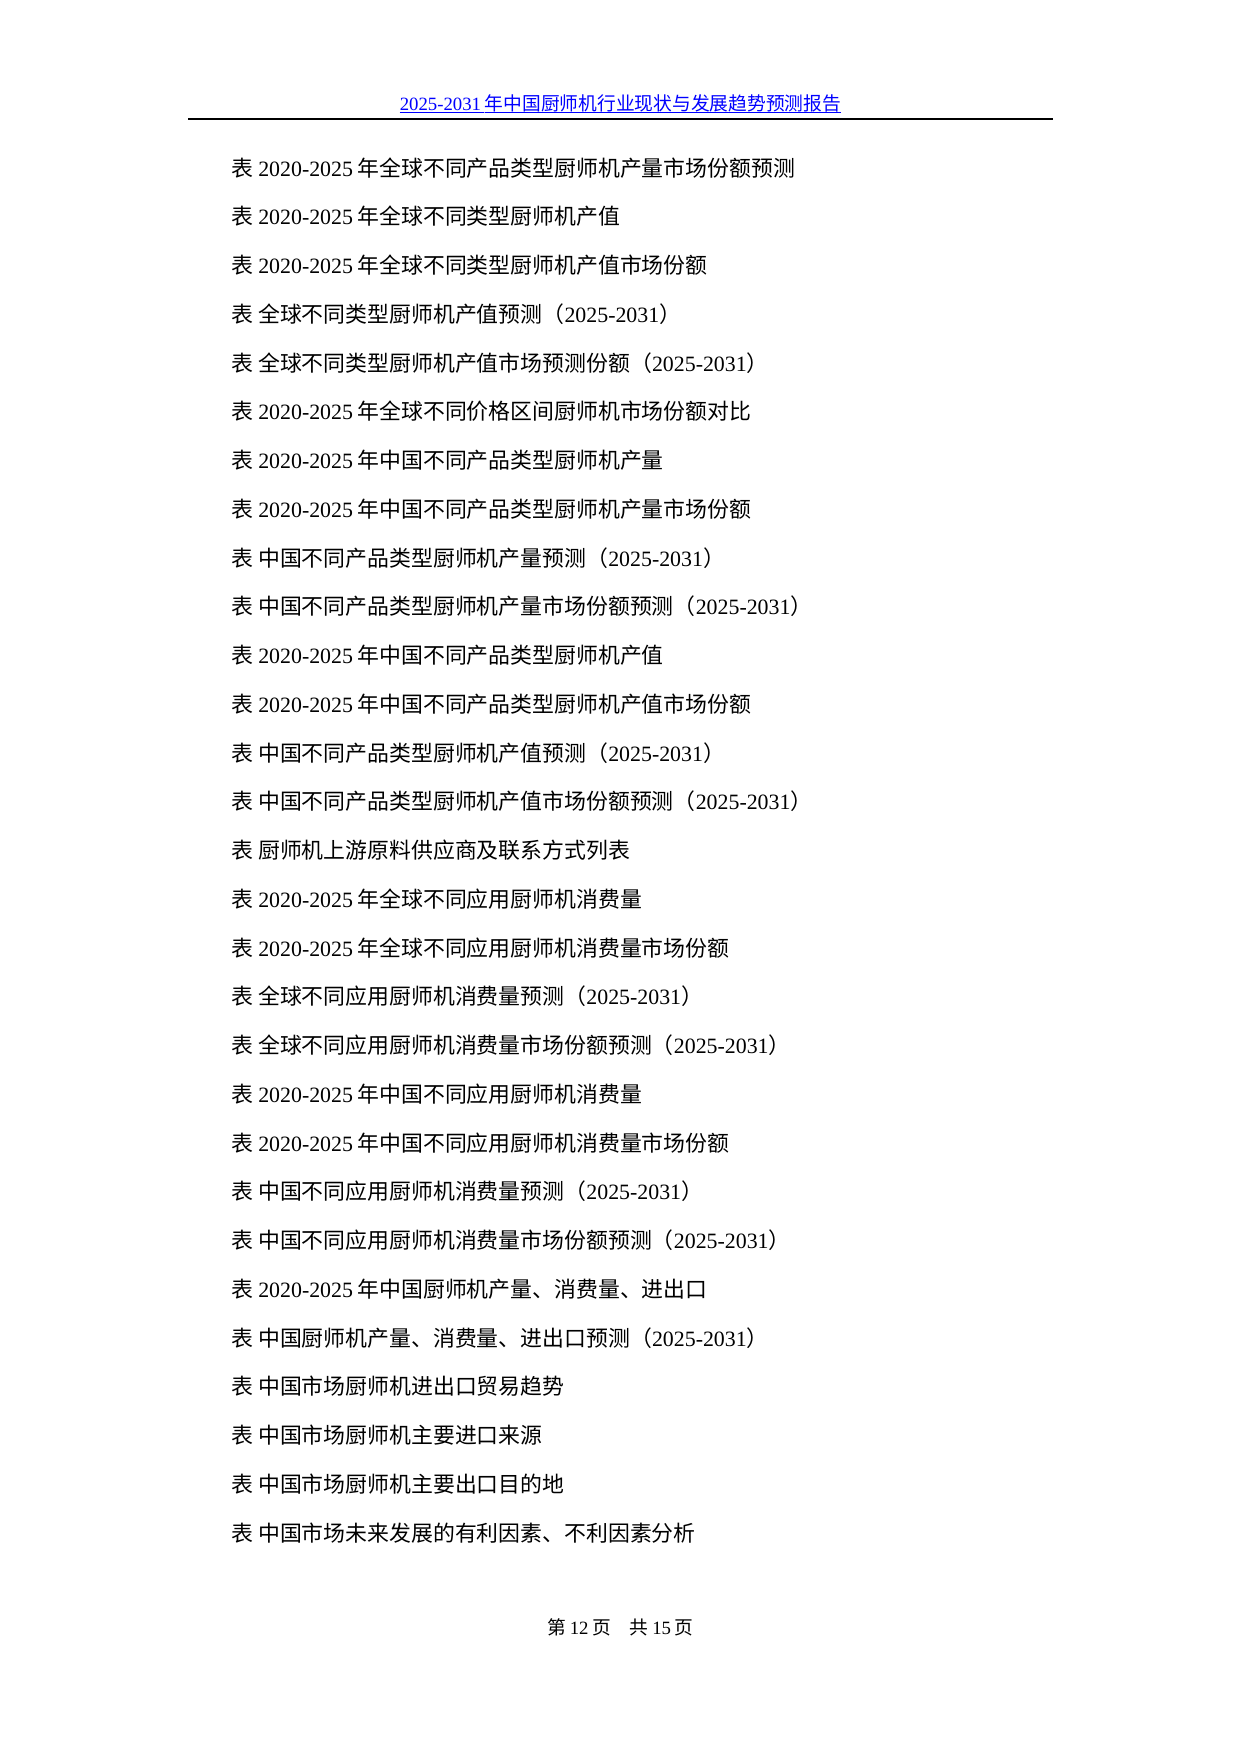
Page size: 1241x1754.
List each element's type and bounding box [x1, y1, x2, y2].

text [187, 150, 1053, 1548]
